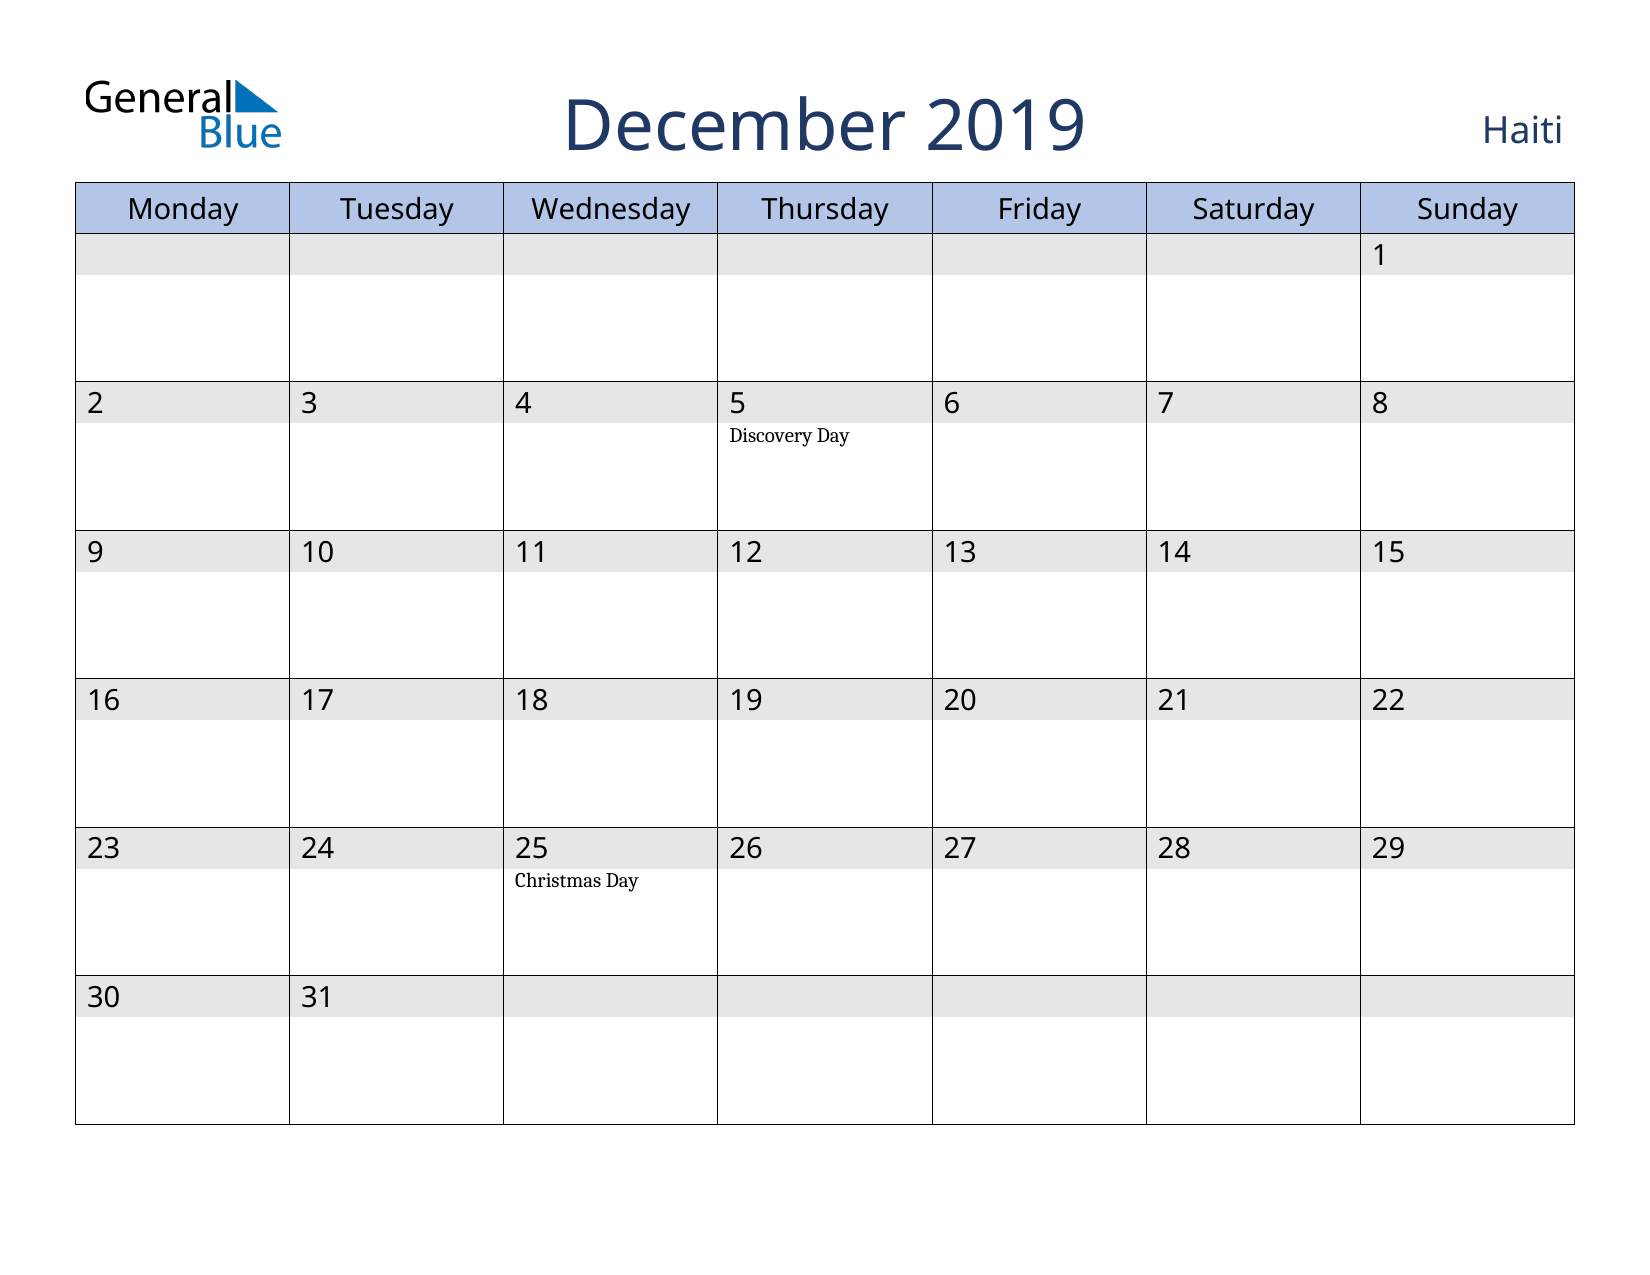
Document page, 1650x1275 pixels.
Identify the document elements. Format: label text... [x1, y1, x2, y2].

table_cell [718, 234, 932, 275]
table_cell [1361, 572, 1574, 678]
table_cell [718, 976, 932, 1017]
table_cell 1 [1361, 234, 1574, 275]
table_cell Tuesday [290, 183, 503, 233]
table_cell Monday [76, 183, 289, 233]
table_cell [76, 234, 289, 275]
table_cell [1147, 869, 1360, 975]
table_cell 7 [1147, 382, 1360, 423]
table_cell [718, 720, 932, 827]
table_cell 12 [718, 531, 932, 572]
table_cell [1361, 720, 1574, 827]
table_cell [76, 869, 289, 975]
table_cell 15 [1361, 531, 1574, 572]
picture [86, 80, 281, 148]
table_cell Thursday [718, 183, 932, 233]
table_cell [718, 572, 932, 678]
table_cell [76, 572, 289, 678]
table_cell [1147, 234, 1360, 275]
table_cell [76, 1017, 289, 1123]
table_cell [1147, 572, 1360, 678]
table_cell [76, 275, 289, 381]
table_cell [504, 275, 717, 381]
table_cell [290, 1017, 503, 1123]
table_cell 14 [1147, 531, 1360, 572]
table_cell [504, 572, 717, 678]
table_cell [933, 275, 1146, 381]
table_cell [933, 234, 1146, 275]
table_cell 4 [504, 382, 717, 423]
table_cell 11 [504, 531, 717, 572]
table_cell 13 [933, 531, 1146, 572]
table_cell [1147, 976, 1360, 1017]
table_cell [933, 572, 1146, 678]
table_cell 27 [933, 828, 1146, 869]
table_cell [504, 1017, 717, 1123]
table_cell 31 [290, 976, 503, 1017]
table_cell [1147, 720, 1360, 827]
table_cell [933, 976, 1146, 1017]
table_cell Discovery Day [718, 423, 932, 530]
table_cell 23 [76, 828, 289, 869]
table_header December 2019 [504, 75, 1146, 182]
table_cell [504, 234, 717, 275]
table_cell [504, 720, 717, 827]
table_cell 5 [718, 382, 932, 423]
table_cell 22 [1361, 679, 1574, 720]
table_cell [1361, 869, 1574, 975]
table_cell [76, 720, 289, 827]
table_cell Sunday [1361, 183, 1574, 233]
table_cell 29 [1361, 828, 1574, 869]
table_cell [718, 1017, 932, 1123]
table_cell Christmas Day [504, 869, 717, 975]
table_cell [1147, 1017, 1360, 1123]
table_cell 16 [76, 679, 289, 720]
table_header Haiti [1146, 75, 1574, 182]
table_cell [718, 275, 932, 381]
table_cell [933, 869, 1146, 975]
table_cell 10 [290, 531, 503, 572]
table_cell [76, 423, 289, 530]
table_header [76, 75, 503, 182]
table_cell 28 [1147, 828, 1360, 869]
table_cell Saturday [1147, 183, 1360, 233]
table_cell 6 [933, 382, 1146, 423]
table_cell 3 [290, 382, 503, 423]
table_cell 24 [290, 828, 503, 869]
table_cell [1361, 423, 1574, 530]
table_cell 18 [504, 679, 717, 720]
table_cell 9 [76, 531, 289, 572]
table_cell [1361, 275, 1574, 381]
table_cell [933, 720, 1146, 827]
table_cell [290, 234, 503, 275]
table_cell [933, 1017, 1146, 1123]
table_cell 25 [504, 828, 717, 869]
table_cell 20 [933, 679, 1146, 720]
table_cell [1361, 1017, 1574, 1123]
table_cell [290, 275, 503, 381]
table_cell [504, 976, 717, 1017]
table_cell 8 [1361, 382, 1574, 423]
table_cell 17 [290, 679, 503, 720]
table_cell Wednesday [504, 183, 717, 233]
table_cell [1147, 423, 1360, 530]
table_cell [1361, 976, 1574, 1017]
table_cell Friday [933, 183, 1146, 233]
table_cell [290, 423, 503, 530]
table_cell [933, 423, 1146, 530]
table_cell [290, 572, 503, 678]
table_cell 19 [718, 679, 932, 720]
table_cell 30 [76, 976, 289, 1017]
table_cell 21 [1147, 679, 1360, 720]
table_cell [718, 869, 932, 975]
table_cell 2 [76, 382, 289, 423]
table_cell 26 [718, 828, 932, 869]
table_cell [290, 720, 503, 827]
table_cell [1147, 275, 1360, 381]
table_cell [504, 423, 717, 530]
table_cell [290, 869, 503, 975]
